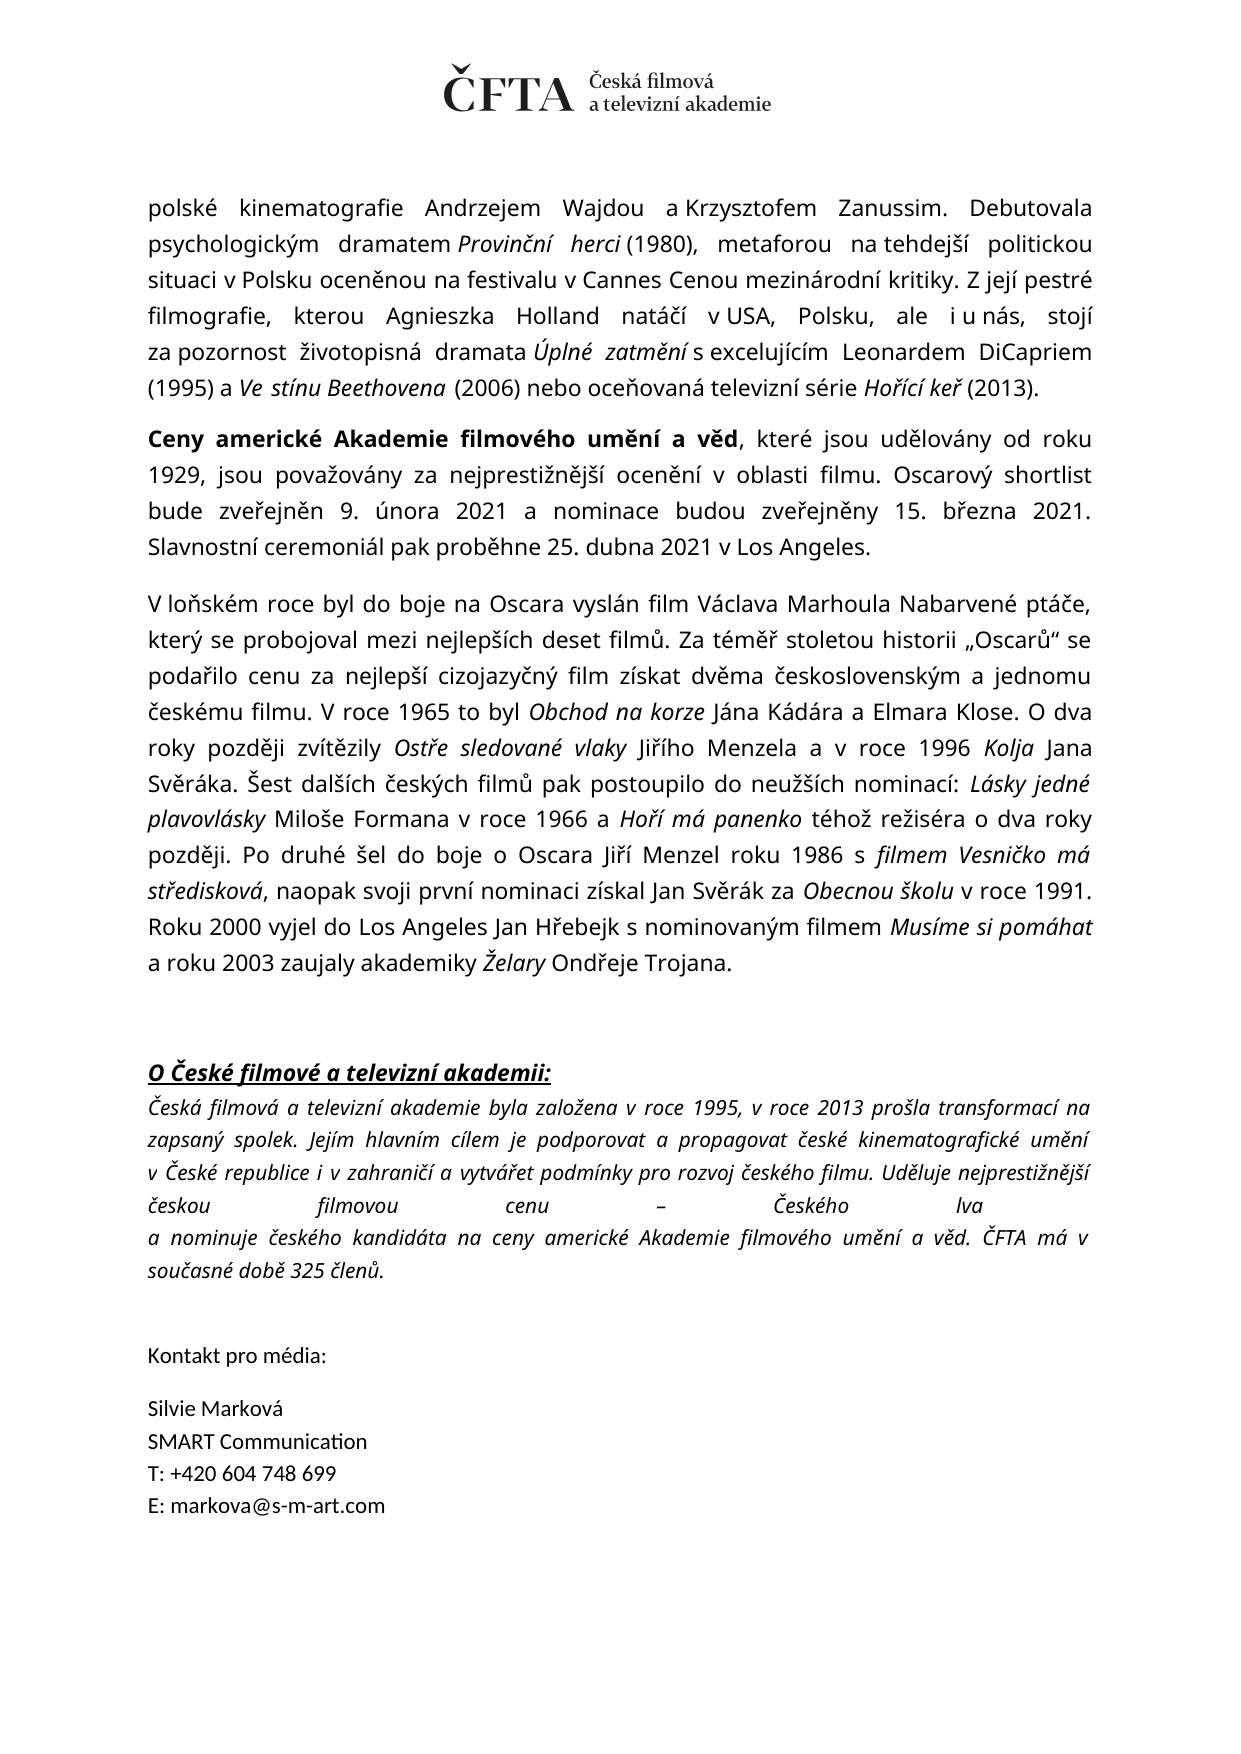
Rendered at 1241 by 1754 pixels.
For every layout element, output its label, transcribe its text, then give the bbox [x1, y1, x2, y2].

text O České filmové a televizní akademii: [148, 1057, 1093, 1088]
text Česká filmová a televizní akademie byla založena v roce 1995, v roce 2013 prošla transformací na zapsaný spolek. Jejím hlavním cílem je podporovat a propagovat české kinematografické umění v České republice i v zahraničí a vytvářet podmínky pro rozvoj českého filmu. Uděluje nejprestižnější českou filmovou cenu – Českého lva a nominuje českého kandidáta na ceny americké Akademie filmového umění a věd. ČFTA má v současné době 325 členů. [148, 1093, 1093, 1284]
text Ceny americké Akademie filmového umění a věd, které jsou udělovány od roku 1929, jsou považovány za nejprestižnější ocenění v oblasti filmu. Oscarový shortlist bude zveřejněn 9. února 2021 a nominace budou zveřejněny 15. března 2021. Slavnostní ceremoniál pak proběhne 25. dubna 2021 v Los Angeles. [148, 423, 1093, 562]
text Silvie Marková SMART Communication T: +420 604 748 699 E: markova@s-m-art.com [148, 1394, 1093, 1519]
text V loňském roce byl do boje na Oscara vyslán film Václava Marhoula Nabarvené ptáče, který se probojoval mezi nejlepších deset filmů. Za téměř stoletou historii „Oscarů“ se podařilo cenu za nejlepší cizojazyčný film získat dvěma československým a jednomu českému filmu. V roce 1965 to byl Obchod na korze Jána Kádára a Elmara Klose. O dva roky později zvítězily Ostře sledované vlaky Jiřího Menzela a v roce 1996 Kolja Jana Svěráka. Šest dalších českých filmů pak postoupilo do neužších nominací: Lásky jedné plavovlásky Miloše Formana v roce 1966 a Hoří má panenko téhož režiséra o dva roky později. Po druhé šel do boje o Oscara Jiří Menzel roku 1986 s filmem Vesničko má středisková, naopak svoji první nominaci získal Jan Svěrák za Obecnou školu v roce 1991. Roku 2000 vyjel do Los Angeles Jan Hřebejk s nominovaným filmem Musíme si pomáhat a roku 2003 zaujaly akademiky Želary Ondřeje Trojana. [148, 588, 1093, 978]
text Kontakt pro média: [148, 1342, 1093, 1369]
picture [430, 48, 791, 142]
